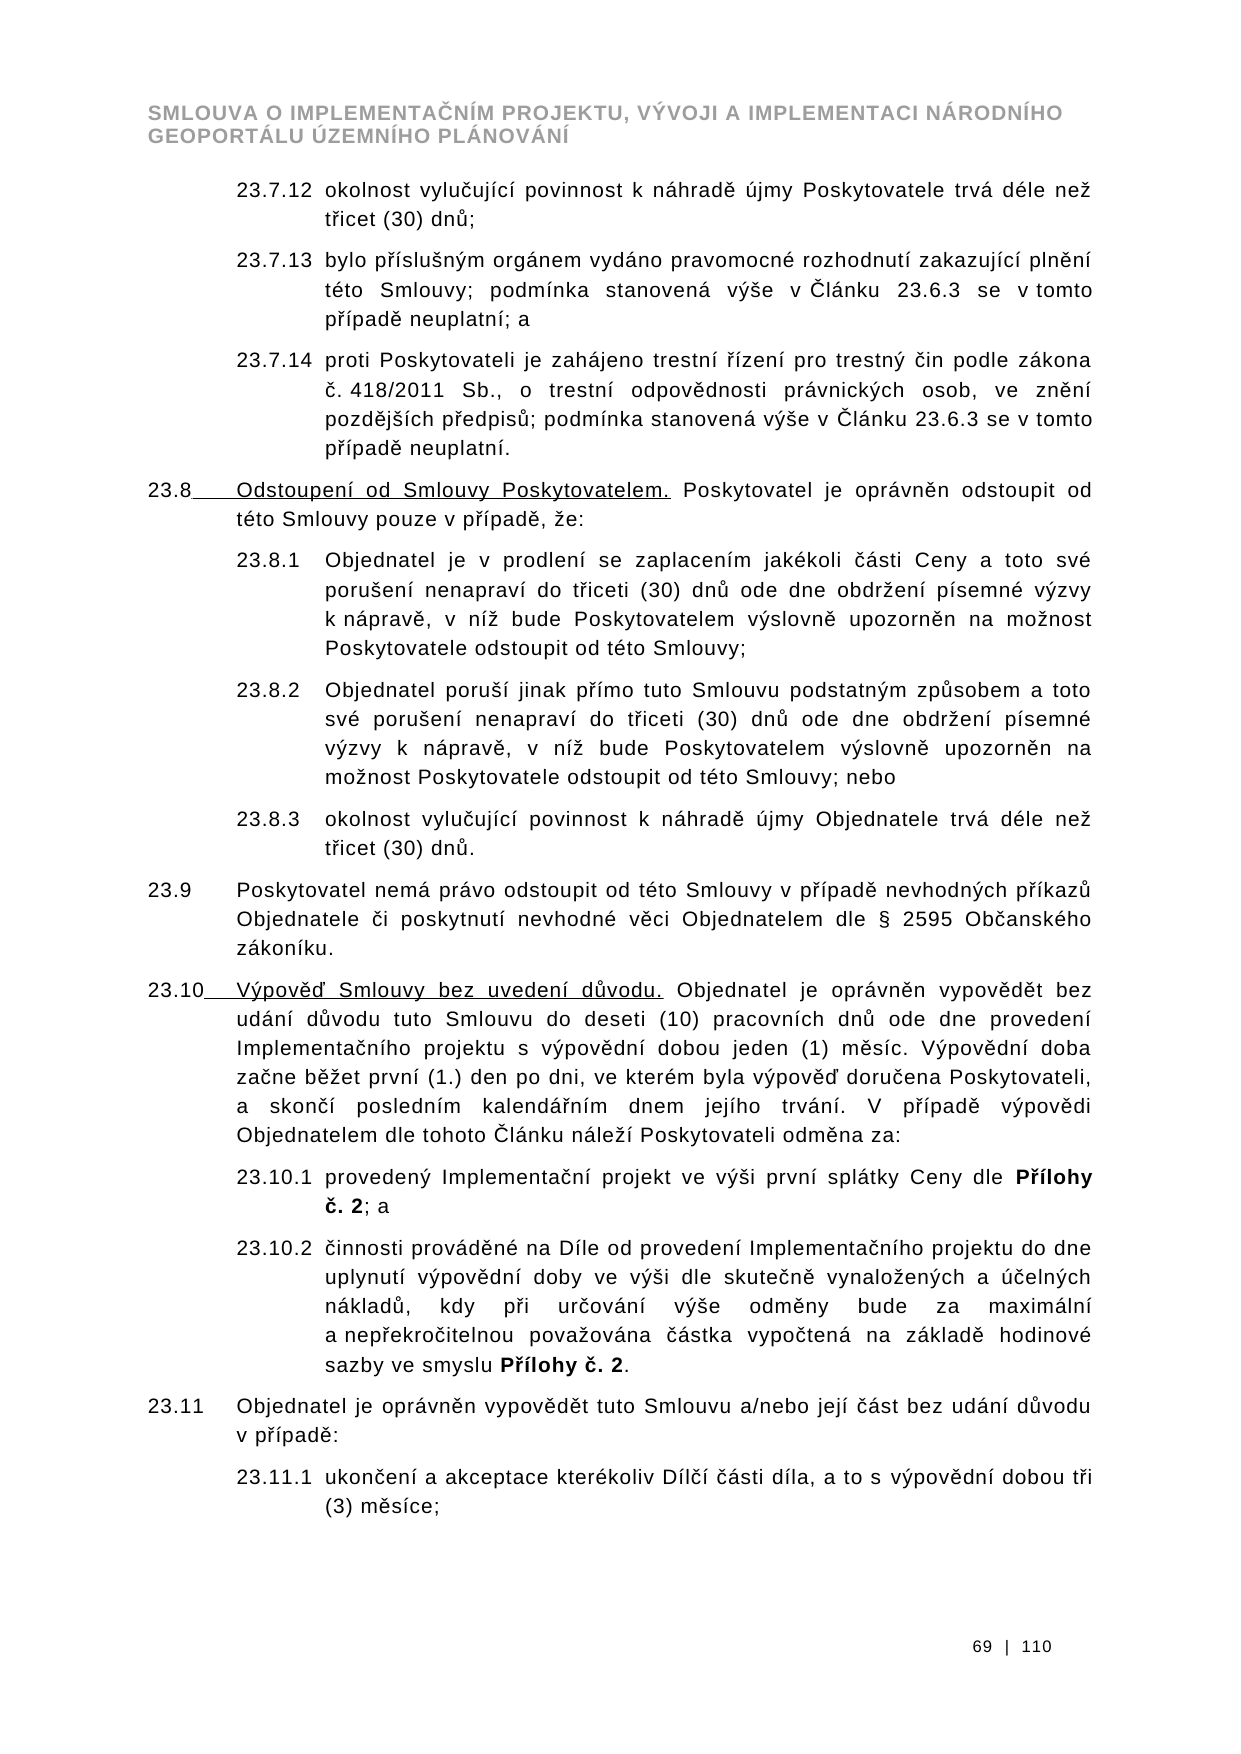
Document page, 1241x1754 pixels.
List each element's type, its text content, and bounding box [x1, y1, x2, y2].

list Objednatel je oprávněn vypovědět tuto Smlouvu a/nebo její část bez udání důvodu v případě: [148, 1389, 1092, 1447]
list činnosti prováděné na Díle od provedení Implementačního projektu do dne uplynutí výpovědní doby ve výši dle skutečně vynaložených a účelných nákladů, kdy při určování výše odměny bude za maximální a nepřekročitelnou považována částka vypočtená na základě hodinové sazby ve smyslu Přílohy č. 2. [236, 1231, 1092, 1376]
list proti Poskytovateli je zahájeno trestní řízení pro trestný čin podle zákona č. 418/2011 Sb., o trestní odpovědnosti právnických osob, ve znění pozdějších předpisů; podmínka stanovená výše v Článku 23.6.3 se v tomto případě neuplatní. [236, 343, 1092, 460]
list okolnost vylučující povinnost k náhradě újmy Objednatele trvá déle než třicet (30) dnů. [236, 801, 1092, 860]
list Poskytovatel nemá právo odstoupit od této Smlouvy v případě nevhodných příkazů Objednatele či poskytnutí nevhodné věci Objednatelem dle § 2595 Občanského zákoníku. [148, 872, 1092, 960]
list provedený Implementační projekt ve výši první splátky Ceny dle Přílohy č. 2; a [236, 1160, 1092, 1218]
list Výpověď Smlouvy bez uvedení důvodu. Objednatel je oprávněn vypovědět bez udání důvodu tuto Smlouvu do deseti (10) pracovních dnů ode dne provedení Implementačního projektu s výpovědní dobou jeden (1) měsíc. Výpovědní doba začne běžet první (1.) den po dni, ve kterém byla výpověď doručena Poskytovateli, a skončí posledním kalendářním dnem jejího trvání. V případě výpovědi Objednatelem dle tohoto Článku náleží Poskytovateli odměna za: [148, 972, 1092, 1147]
list Odstoupení od Smlouvy Poskytovatelem. Poskytovatel je oprávněn odstoupit od této Smlouvy pouze v případě, že: [148, 472, 1092, 531]
list bylo příslušným orgánem vydáno pravomocné rozhodnutí zakazující plnění této Smlouvy; podmínka stanovená výše v Článku 23.6.3 se v tomto případě neuplatní; a [236, 243, 1092, 331]
list Objednatel poruší jinak přímo tuto Smlouvu podstatným způsobem a toto své porušení nenapraví do třiceti (30) dnů ode dne obdržení písemné výzvy k nápravě, v níž bude Poskytovatelem výslovně upozorněn na možnost Poskytovatele odstoupit od této Smlouvy; nebo [236, 672, 1092, 789]
list Objednatel je v prodlení se zaplacením jakékoli části Ceny a toto své porušení nenapraví do třiceti (30) dnů ode dne obdržení písemné výzvy k nápravě, v níž bude Poskytovatelem výslovně upozorněn na možnost Poskytovatele odstoupit od této Smlouvy; [236, 543, 1092, 660]
list ukončení a akceptace kterékoliv Dílčí části díla, a to s výpovědní dobou tři (3) měsíce; [236, 1460, 1092, 1518]
list okolnost vylučující povinnost k náhradě újmy Poskytovatele trvá déle než třicet (30) dnů; [236, 172, 1092, 231]
